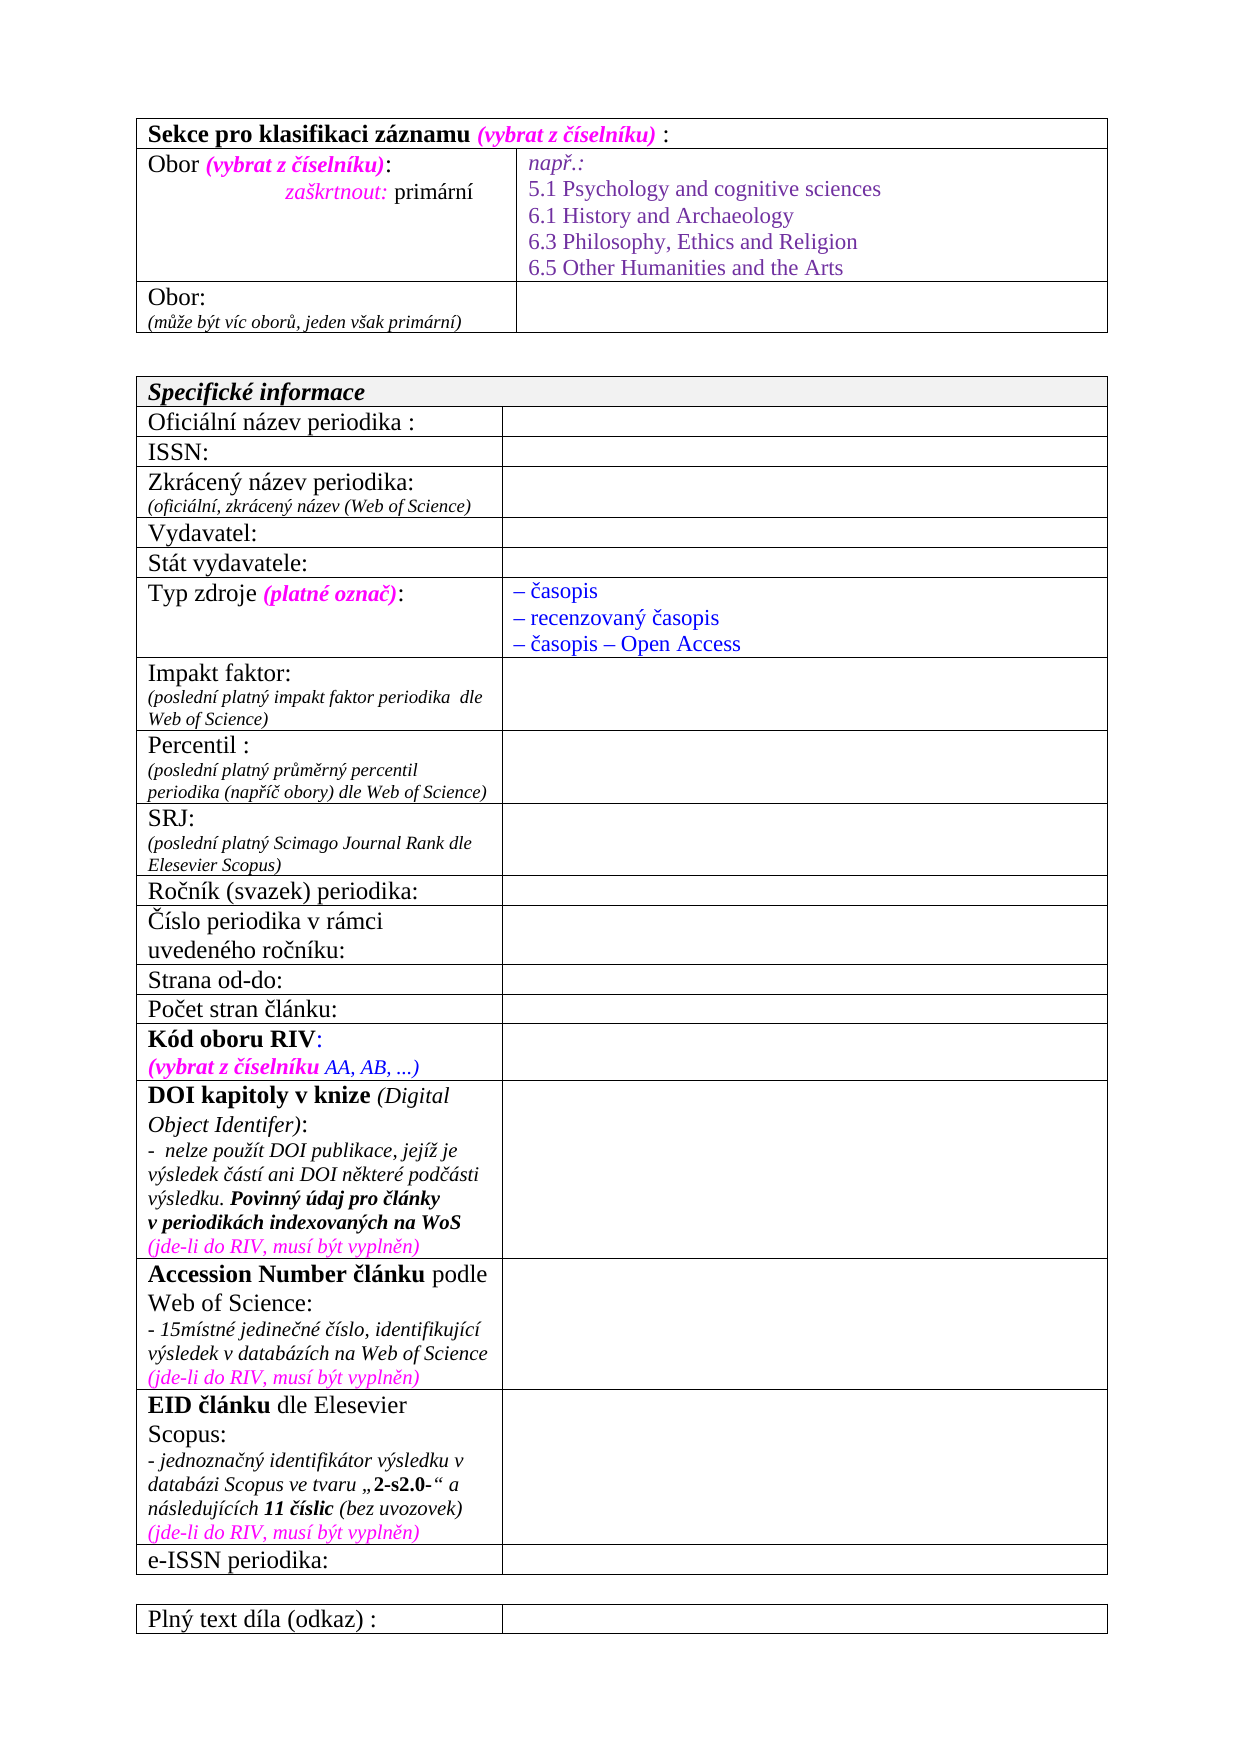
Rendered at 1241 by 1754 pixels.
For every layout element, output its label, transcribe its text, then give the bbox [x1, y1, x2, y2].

table_cell [503, 1024, 1107, 1079]
table_cell [503, 437, 1107, 466]
table_cell [503, 658, 1107, 729]
table_cell Kód oboru RIV: (vybrat z číselníku AA, AB, ...) [137, 1024, 502, 1079]
table_cell [503, 467, 1107, 517]
table_cell [503, 965, 1107, 993]
table_cell Oficiální název periodika : [137, 407, 502, 436]
table_header [503, 1605, 1107, 1633]
table_cell [503, 731, 1107, 802]
table_cell Strana od-do: [137, 965, 502, 993]
table_cell Číslo periodika v rámci uvedeného ročníku: [137, 906, 502, 964]
table_cell [517, 282, 1107, 332]
table_cell Accession Number článku podle Web of Science: - 15místné jedinečné číslo, identifikující výsledek v databázích na Web of Science (jde-li do RIV, musí být vyplněn) [137, 1259, 502, 1389]
table_header Plný text díla (odkaz) : [137, 1605, 502, 1633]
table_cell Typ zdroje (platné označ): [137, 578, 502, 657]
table_cell [503, 1081, 1107, 1258]
table_cell [503, 518, 1107, 547]
table_cell [503, 407, 1107, 436]
table_cell SRJ: (poslední platný Scimago Journal Rank dle Elesevier Scopus) [137, 804, 502, 875]
table_cell [503, 1390, 1107, 1544]
table_cell [503, 1545, 1107, 1574]
table_cell Ročník (svazek) periodika: [137, 876, 502, 905]
table_cell EID článku dle Elesevier Scopus: - jednoznačný identifikátor výsledku v databázi Scopus ve tvaru „2-s2.0-“ a následujících 11 číslic (bez uvozovek) (jde-li do RIV, musí být vyplněn) [137, 1390, 502, 1544]
table_header Specifické informace [137, 377, 1107, 406]
table_cell ISSN: [137, 437, 502, 466]
table_cell [503, 876, 1107, 905]
table_cell e-ISSN periodika: [137, 1545, 502, 1574]
table_cell Obor (vybrat z číselníku): zaškrtnout: primární [137, 149, 516, 281]
table_cell [503, 548, 1107, 577]
table_header Sekce pro klasifikaci záznamu (vybrat z číselníku) : [137, 119, 1107, 148]
table_cell Vydavatel: [137, 518, 502, 547]
table_cell [503, 906, 1107, 964]
table_cell Počet stran článku: [137, 995, 502, 1023]
table_cell [503, 804, 1107, 875]
table_cell [503, 995, 1107, 1023]
table_cell Impakt faktor: (poslední platný impakt faktor periodika dle Web of Science) [137, 658, 502, 729]
table_cell Percentil : (poslední platný průměrný percentil periodika (napříč obory) dle Web of Science) [137, 731, 502, 802]
table_cell Stát vydavatele: [137, 548, 502, 577]
table_cell Obor: (může být víc oborů, jeden však primární) [137, 282, 516, 332]
table_cell Zkrácený název periodika: (oficiální, zkrácený název (Web of Science) [137, 467, 502, 517]
table_cell [503, 1259, 1107, 1389]
table_cell – časopis – recenzovaný časopis – časopis – Open Access [503, 578, 1107, 657]
table_cell DOI kapitoly v knize (Digital Object Identifer): - nelze použít DOI publikace, jejíž je výsledek částí ani DOI některé podčásti výsledku. Povinný údaj pro články v periodikách indexovaných na WoS (jde-li do RIV, musí být vyplněn) [137, 1081, 502, 1258]
table_cell např.: 5.1 Psychology and cognitive sciences 6.1 History and Archaeology 6.3 Philosophy, Ethics and Religion 6.5 Other Humanities and the Arts [517, 149, 1107, 281]
